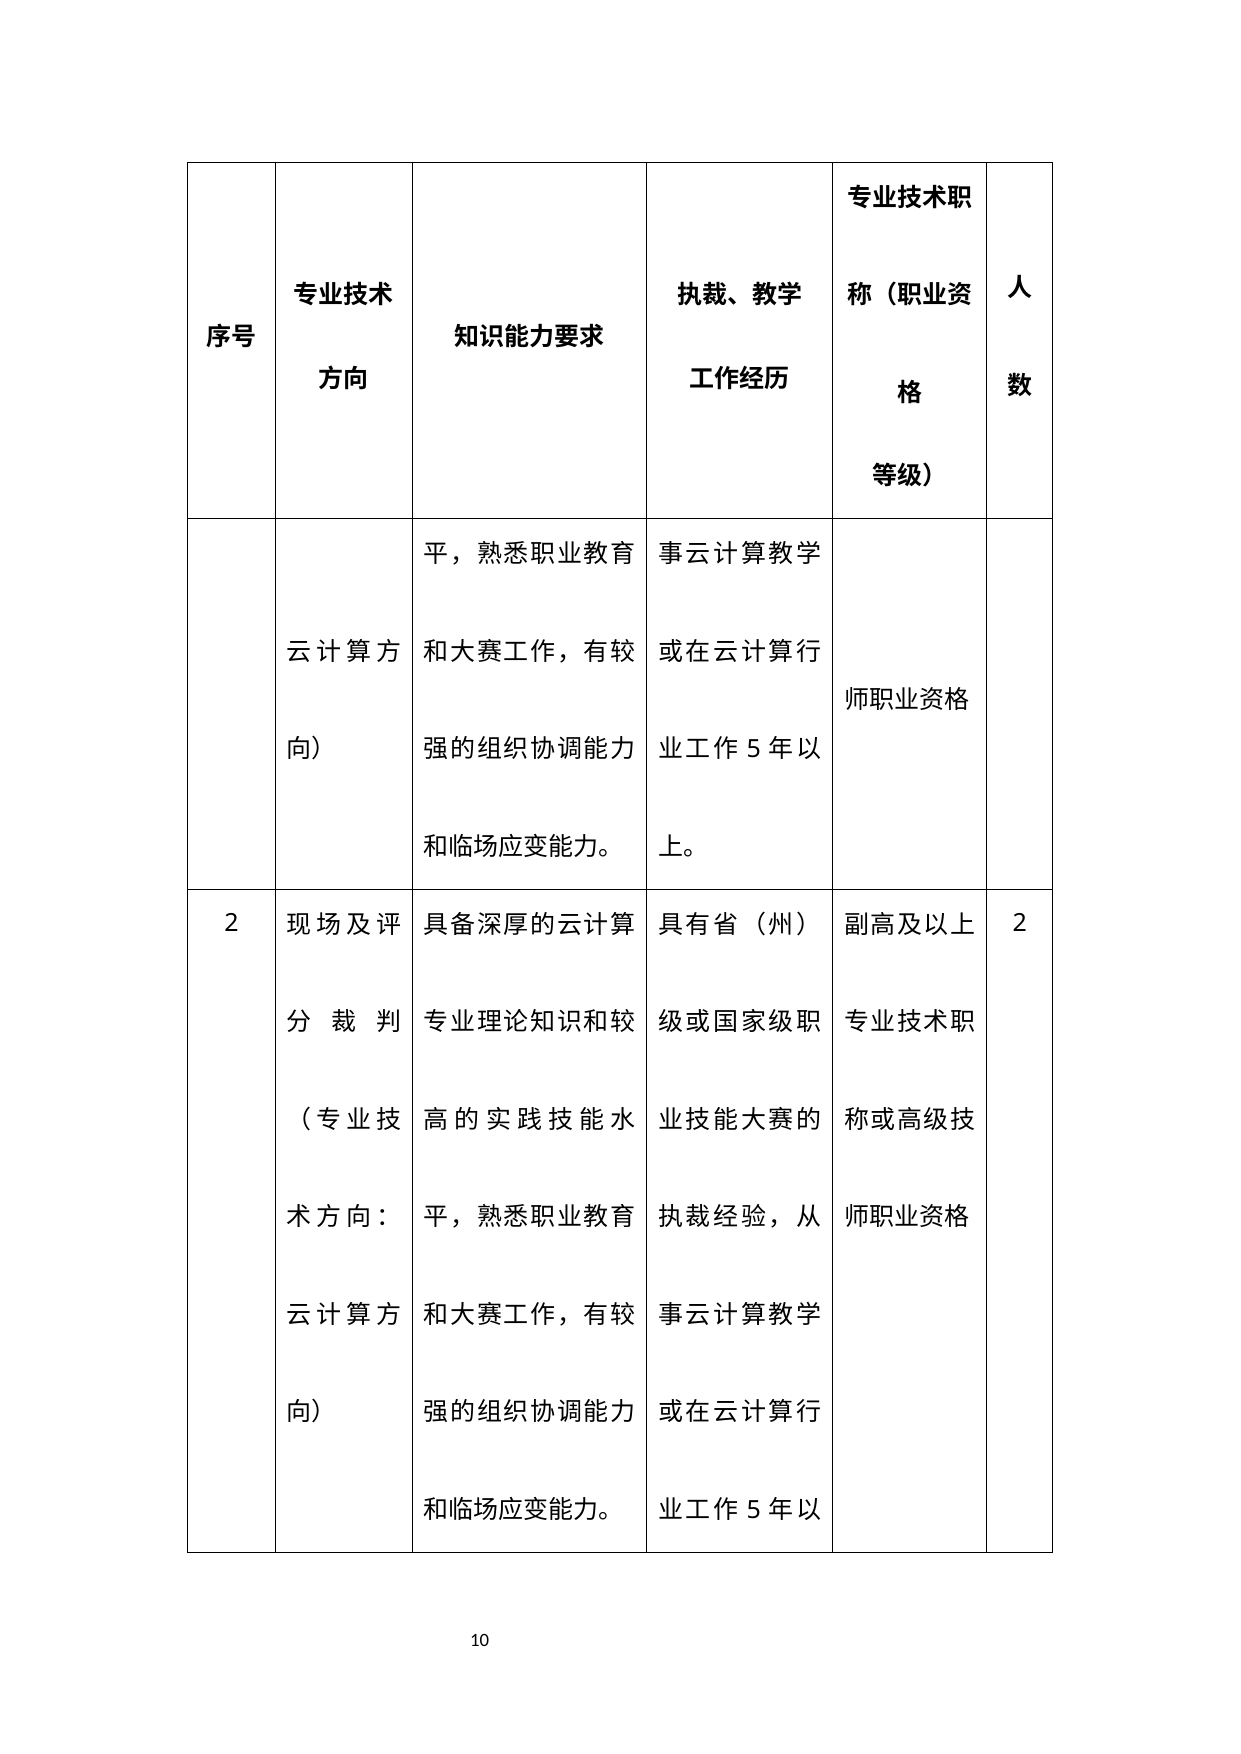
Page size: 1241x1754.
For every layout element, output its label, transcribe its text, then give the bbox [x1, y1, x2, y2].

table_cell 1 [188, 519, 275, 889]
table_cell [647, 890, 832, 1552]
table_cell 2 [188, 890, 275, 1552]
table_cell 现场及评分裁判（专业技术方向：云计算方向） [276, 890, 412, 1552]
table_cell 2 [987, 890, 1052, 1552]
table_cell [413, 890, 646, 1552]
table_header 人数 [987, 163, 1052, 518]
table_header 序号 [188, 163, 275, 518]
table_cell 副高及以上专业技术职称或高级技师职业资格 [833, 890, 986, 1552]
table_header 知识能力要求 [413, 163, 646, 518]
table_cell 副高及以上专业技术职称或高级技师职业资格 [833, 519, 986, 889]
table_cell 1 [987, 519, 1052, 889]
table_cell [413, 519, 646, 889]
table_cell 具有国家级职业技能大赛的执裁经验，从事云计算教学或在云计算行业工作5年以上。 [647, 519, 832, 889]
table_header 专业技术职称（职业资格 等级） [833, 163, 986, 518]
table_cell 裁判长（专业技术方向：云计算方向） [276, 519, 412, 889]
table_header 专业技术 方向 [276, 163, 412, 518]
table_header 执裁、教学 工作经历 [647, 163, 832, 518]
